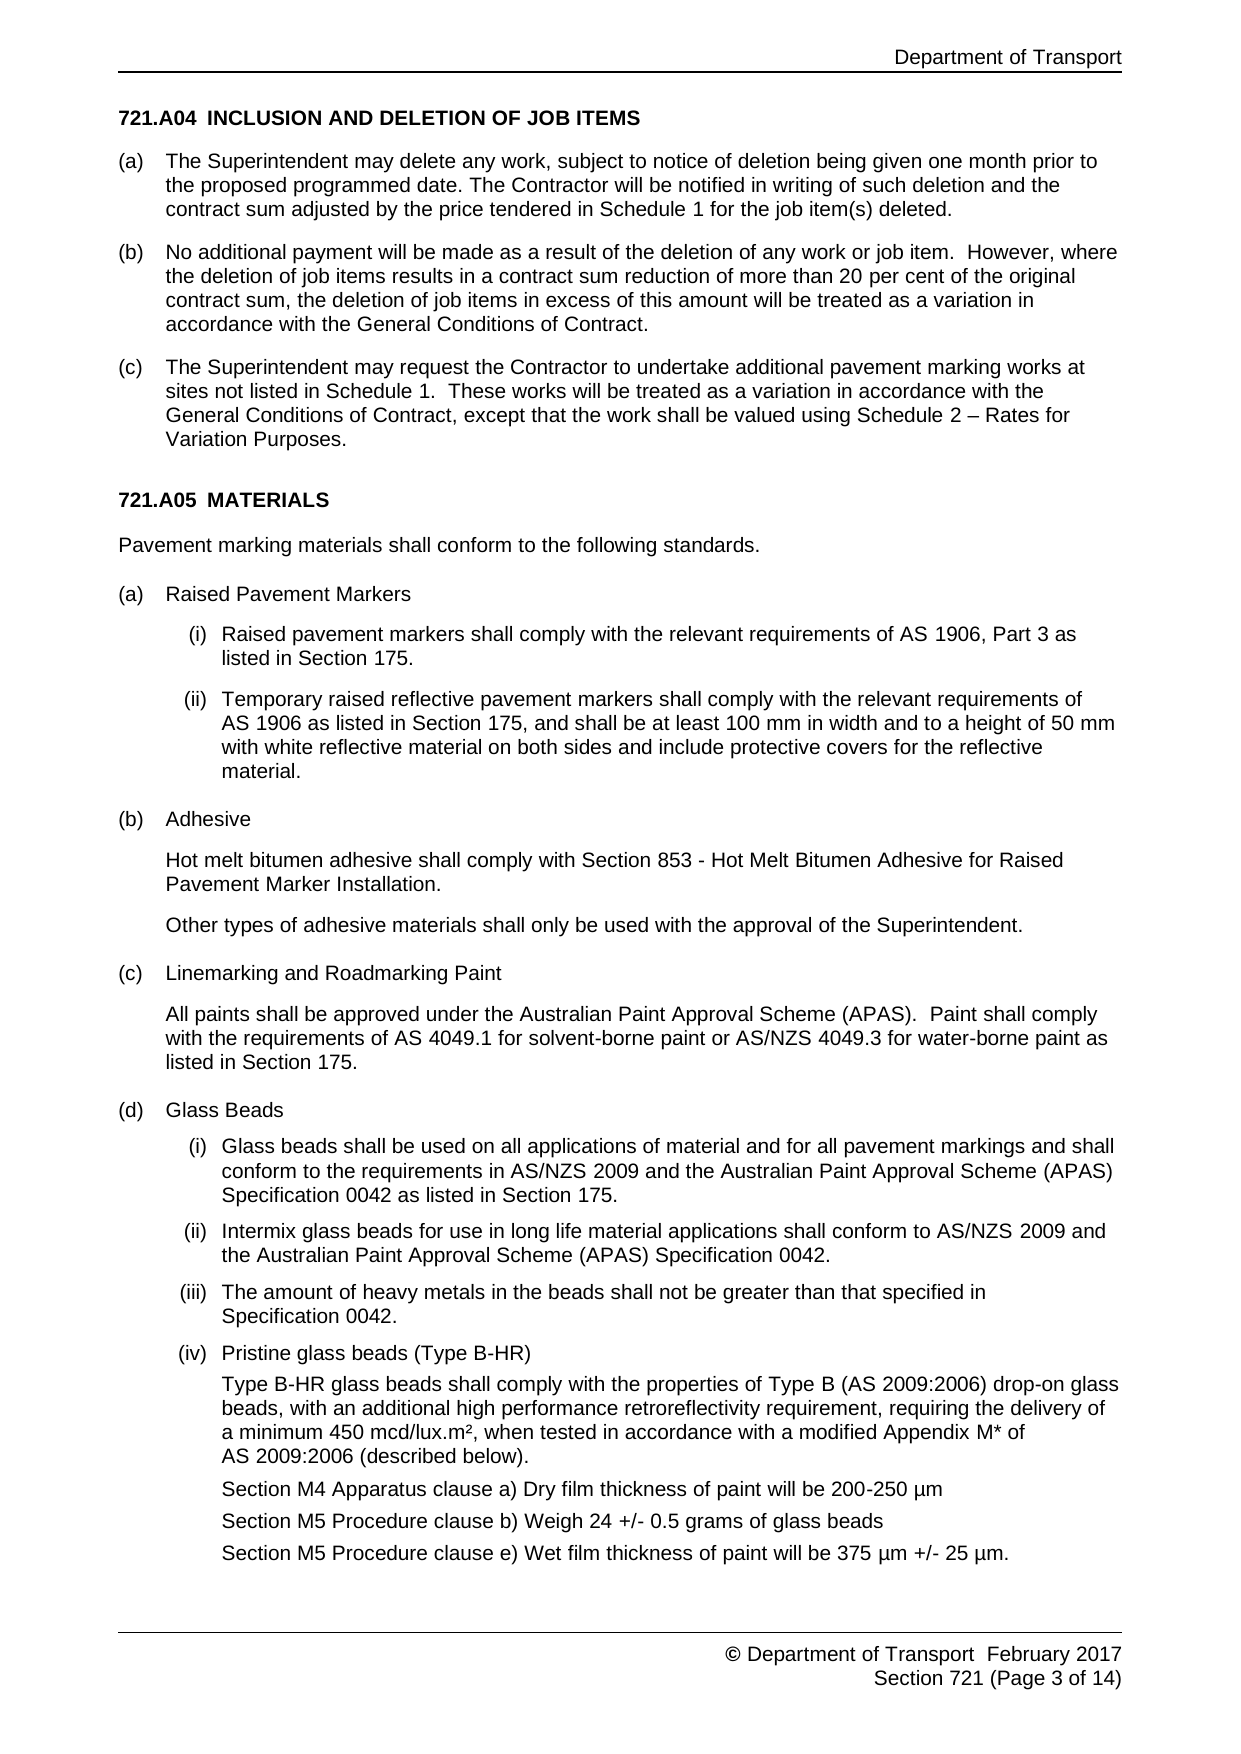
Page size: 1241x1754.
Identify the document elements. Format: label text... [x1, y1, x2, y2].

text Type B-HR glass beads shall comply with the properties of Type B (AS 2009:2006) drop-on glass beads, with an additional high performance retroreflectivity requirement, requiring the delivery of a minimum 450 mcd/lux.m², when tested in accordance with a modified Appendix M* of AS 2009:2006 (described below). [118, 1373, 1122, 1468]
subtitle (a) Raised Pavement Markers [118, 581, 1122, 606]
text Section M5 Procedure clause e) Wet film thickness of paint will be 375 µm +/- 25 µm. [118, 1541, 1122, 1565]
subtitle (c) Linemarking and Roadmarking Paint [118, 961, 1122, 985]
text Section M5 Procedure clause b) Weigh 24 +/- 0.5 grams of glass beads [118, 1509, 1122, 1533]
text (iv) Pristine glass beads (Type B-HR) [118, 1340, 1122, 1364]
text (c) The Superintendent may request the Contractor to undertake additional pavement marking works at sites not listed in Schedule 1. These works will be treated as a variation in accordance with the General Conditions of Contract, except that the work shall be valued using Schedule 2 – Rates for Variation Purposes. [118, 355, 1122, 451]
text Pavement marking materials shall conform to the following standards. [118, 533, 1122, 557]
text (ii) Temporary raised reflective pavement markers shall comply with the relevant requirements of AS 1906 as listed in Section 175, and shall be at least 100 mm in width and to a height of 50 mm with white reflective material on both sides and include protective covers for the reflective material. [118, 687, 1122, 783]
text All paints shall be approved under the Australian Paint Approval Scheme (APAS). Paint shall comply with the requirements of AS 4049.1 for solvent-borne paint or AS/NZS 4049.3 for water-borne paint as listed in Section 175. [118, 1002, 1122, 1074]
text (ii) Intermix glass beads for use in long life material applications shall conform to AS/NZS 2009 and the Australian Paint Approval Scheme (APAS) Specification 0042. [118, 1219, 1122, 1267]
text (i) Glass beads shall be used on all applications of material and for all pavement markings and shall conform to the requirements in AS/NZS 2009 and the Australian Paint Approval Scheme (APAS) Specification 0042 as listed in Section 175. [118, 1134, 1122, 1207]
text (i) Raised pavement markers shall comply with the relevant requirements of AS 1906, Part 3 as listed in Section 175. [118, 622, 1122, 670]
subtitle 721.A04 INCLUSION AND DELETION OF JOB ITEMS [118, 106, 1122, 130]
text (b) No additional payment will be made as a result of the deletion of any work or job item. However, where the deletion of job items results in a contract sum reduction of more than 20 per cent of the original contract sum, the deletion of job items in excess of this amount will be treated as a variation in accordance with the General Conditions of Contract. [118, 240, 1122, 336]
subtitle 721.A05 MATERIALS [118, 488, 1122, 512]
text Section M4 Apparatus clause a) Dry film thickness of paint will be 200-250 µm [118, 1476, 1122, 1501]
subtitle (b) Adhesive [118, 807, 1122, 831]
subtitle (d) Glass Beads [118, 1098, 1122, 1122]
text Other types of adhesive materials shall only be used with the approval of the Superintendent. [118, 913, 1122, 937]
text Hot melt bitumen adhesive shall comply with Section 853 - Hot Melt Bitumen Adhesive for Raised Pavement Marker Installation. [118, 848, 1122, 896]
text (iii) The amount of heavy metals in the beads shall not be greater than that specified in Specification 0042. [118, 1280, 1122, 1328]
text (a) The Superintendent may delete any work, subject to notice of deletion being given one month prior to the proposed programmed date. The Contractor will be notified in writing of such deletion and the contract sum adjusted by the price tendered in Schedule 1 for the job item(s) deleted. [118, 149, 1122, 221]
